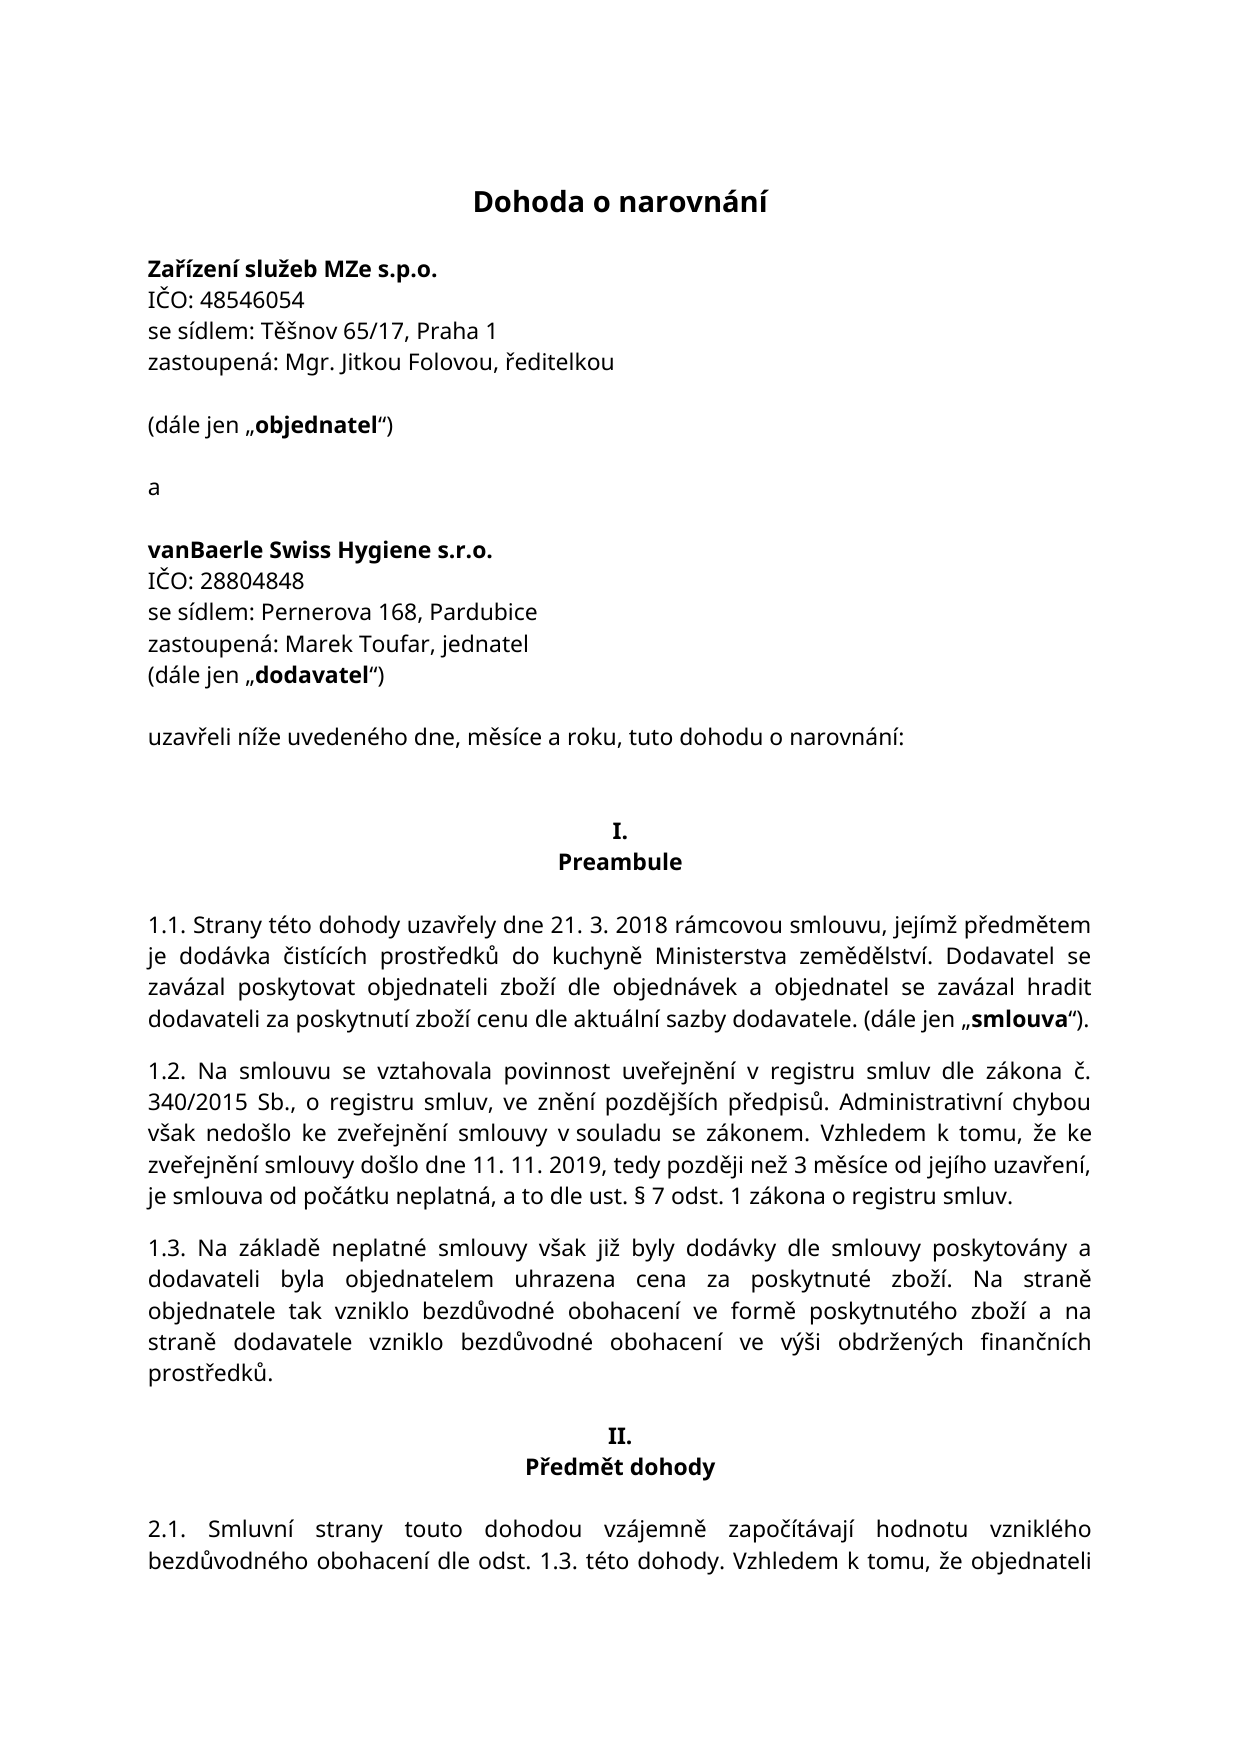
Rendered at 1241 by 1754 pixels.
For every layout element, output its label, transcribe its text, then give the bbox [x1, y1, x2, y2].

text IČO: 48546054 [148, 284, 1093, 315]
text (dále jen „dodavatel“) [148, 659, 1093, 690]
text Preambule [148, 846, 1093, 878]
text 1.3. Na základě neplatné smlouvy však již byly dodávky dle smlouvy poskytovány a dodavateli byla objednatelem uhrazena cena za poskytnuté zboží. Na straně objednatele tak vzniklo bezdůvodné obohacení ve formě poskytnutého zboží a na straně dodavatele vzniklo bezdůvodné obohacení ve výši obdržených finančních prostředků. [148, 1232, 1093, 1388]
text I. [148, 815, 1093, 846]
text se sídlem: Těšnov 65/17, Praha 1 [148, 315, 1093, 346]
text vanBaerle Swiss Hygiene s.r.o. [148, 534, 1093, 565]
text (dále jen „objednatel“) [148, 409, 1093, 440]
text Dohoda o narovnání [148, 182, 1093, 221]
text Předmět dohody [148, 1451, 1093, 1482]
text uzavřeli níže uvedeného dne, měsíce a roku, tuto dohodu o narovnání: [148, 721, 1093, 753]
text se sídlem: Pernerova 168, Pardubice [148, 596, 1093, 628]
text 1.2. Na smlouvu se vztahovala povinnost uveřejnění v registru smluv dle zákona č. 340/2015 Sb., o registru smluv, ve znění pozdějších předpisů. Administrativní chybou však nedošlo ke zveřejnění smlouvy v souladu se zákonem. Vzhledem k tomu, že ke zveřejnění smlouvy došlo dne 11. 11. 2019, tedy později než 3 měsíce od jejího uzavření, je smlouva od počátku neplatná, a to dle ust. § 7 odst. 1 zákona o registru smluv. [148, 1055, 1093, 1211]
text 1.1. Strany této dohody uzavřely dne 21. 3. 2018 rámcovou smlouvu, jejímž předmětem je dodávka čistících prostředků do kuchyně Ministerstva zemědělství. Dodavatel se zavázal poskytovat objednateli zboží dle objednávek a objednatel se zavázal hradit dodavateli za poskytnutí zboží cenu dle aktuální sazby dodavatele. (dále jen „smlouva“). [148, 909, 1093, 1034]
text zastoupená: Marek Toufar, jednatel [148, 628, 1093, 659]
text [148, 1513, 1093, 1576]
text a [148, 471, 1093, 503]
text IČO: 28804848 [148, 565, 1093, 596]
text Zařízení služeb MZe s.p.o. [148, 253, 1093, 284]
text II. [148, 1420, 1093, 1451]
text zastoupená: Mgr. Jitkou Folovou, ředitelkou [148, 346, 1093, 378]
